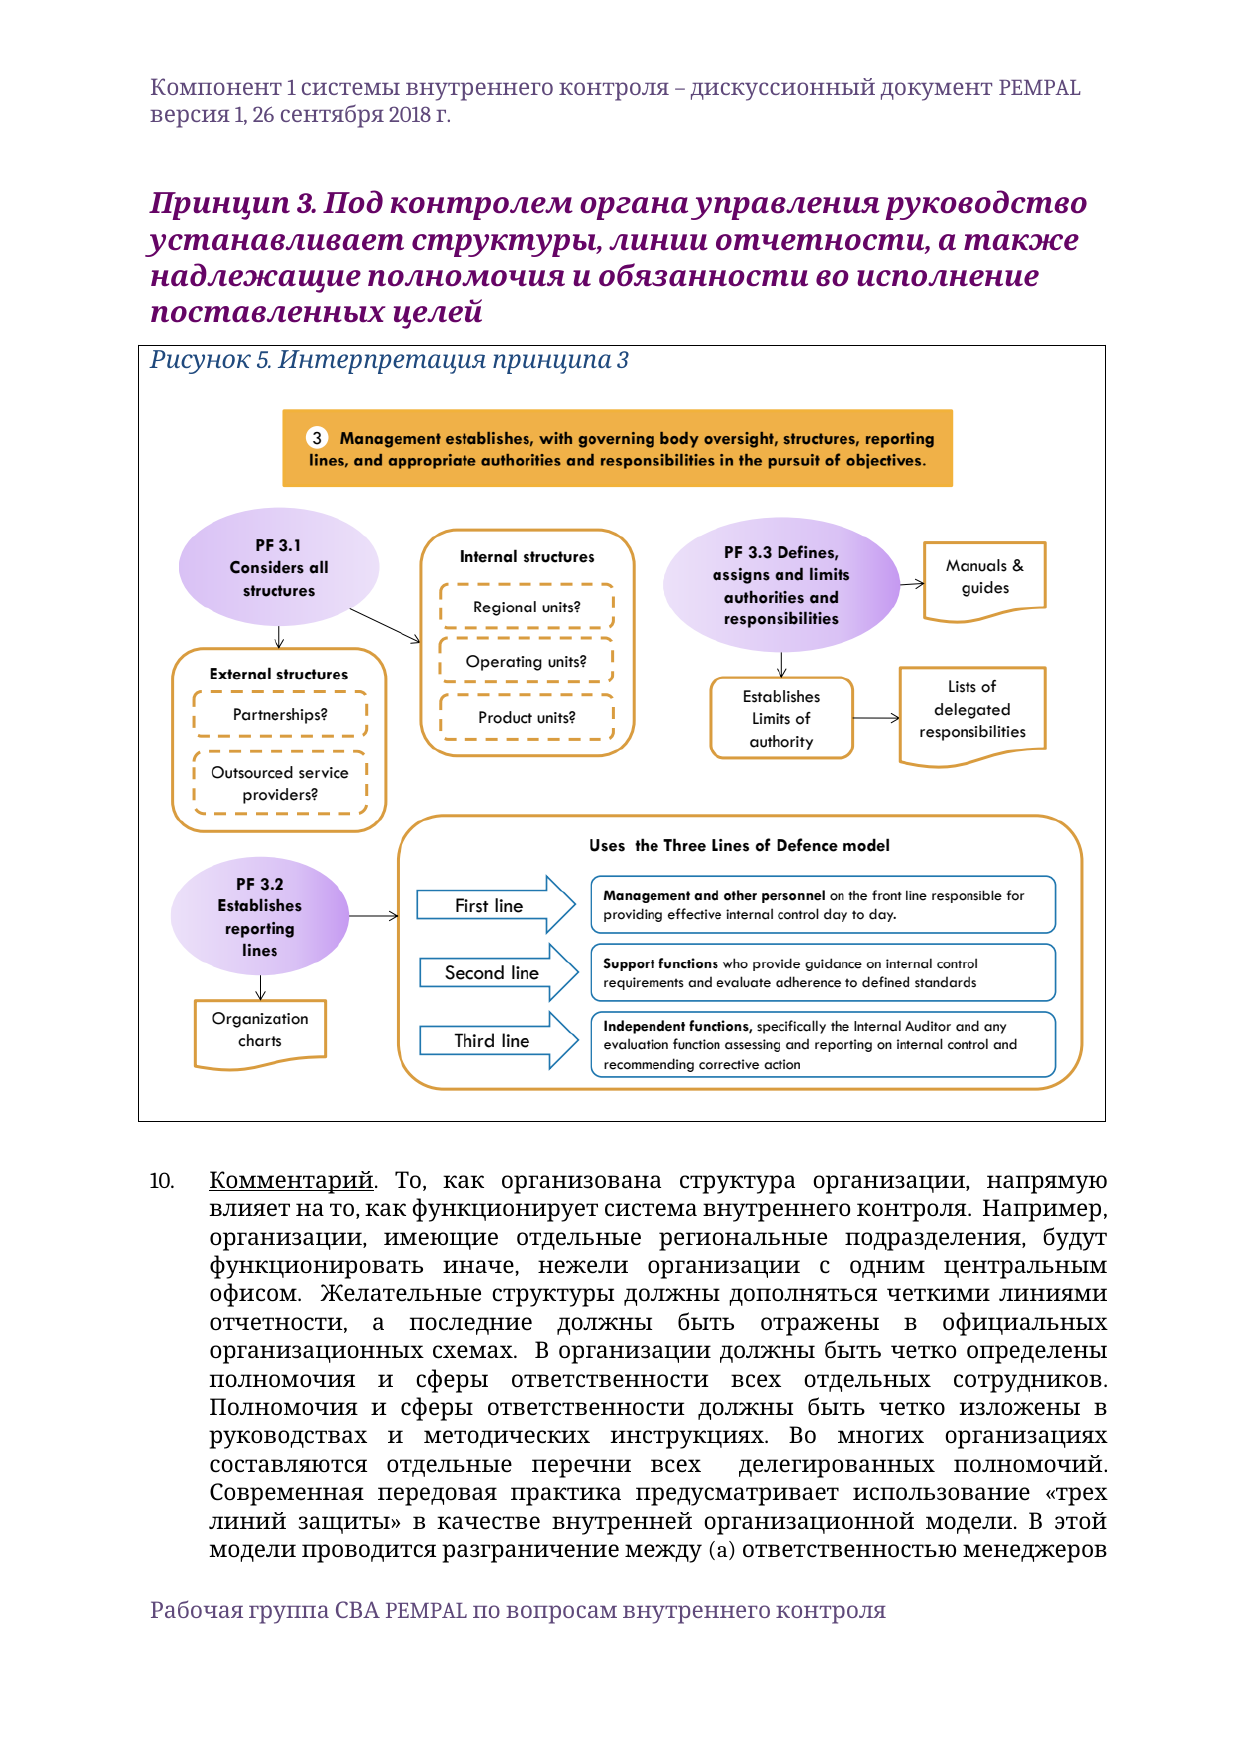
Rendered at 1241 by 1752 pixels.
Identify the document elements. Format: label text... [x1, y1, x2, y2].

table_header Рисунок 5. Интерпретация принципа 3 [139, 346, 1105, 1121]
subtitle Принцип 3. Под контролем органа управления руководство устанавливает структуры, линии отчетности, а также надлежащие полномочия и обязанности во исполнение поставленных целей [150, 187, 1108, 329]
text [150, 1167, 1108, 1563]
